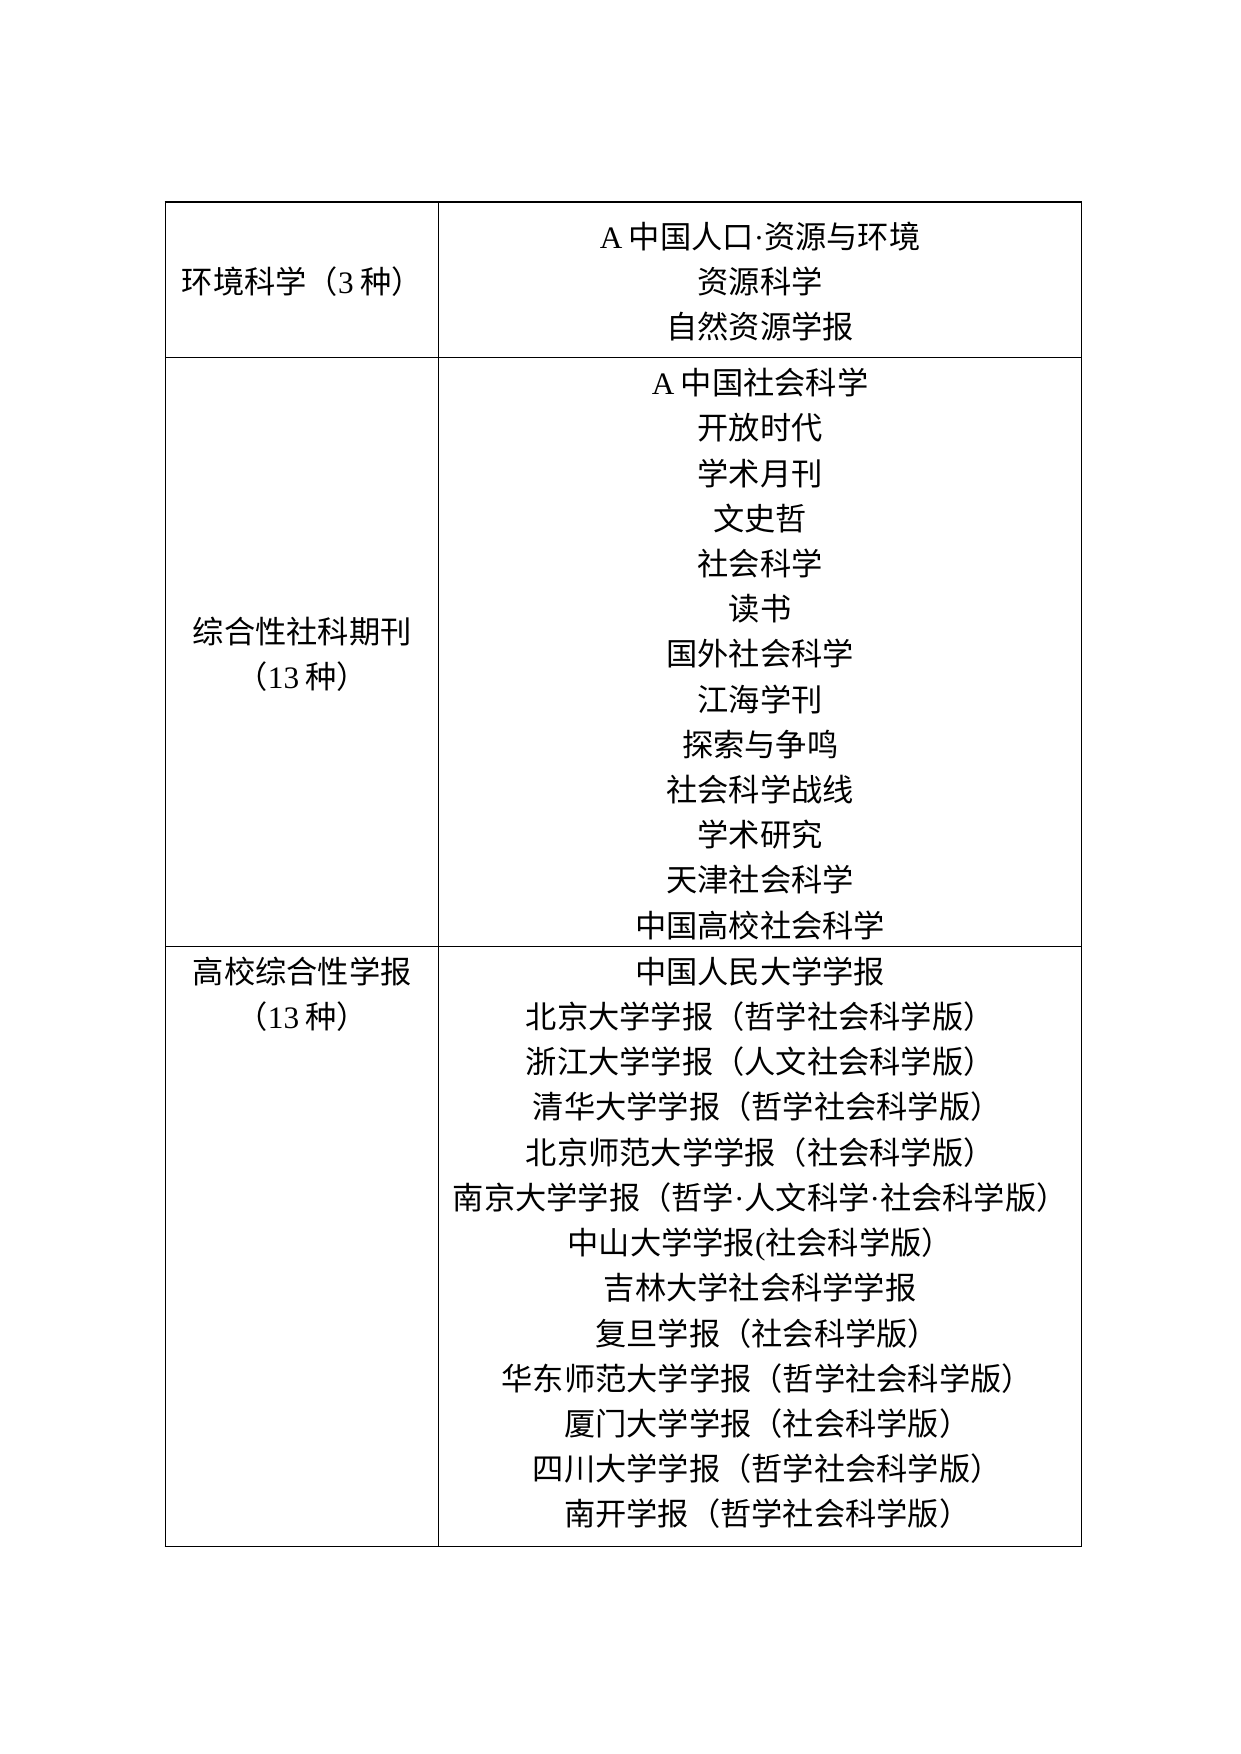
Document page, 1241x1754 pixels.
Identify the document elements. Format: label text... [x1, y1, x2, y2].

table_cell A中国人口·资源与环境 资源科学 自然资源学报 [439, 203, 1081, 357]
table_cell 综合性社科期刊（13种） [166, 358, 438, 946]
table_cell 高校综合性学报 （13种） [166, 947, 438, 1546]
table_cell A中国社会科学 开放时代 学术月刊 文史哲 社会科学 读书 国外社会科学 江海学刊 探索与争鸣 社会科学战线 学术研究 天津社会科学 中国高校社会科学 [439, 358, 1081, 946]
table_cell 环境科学（3种） [166, 203, 438, 357]
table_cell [439, 947, 1081, 1546]
